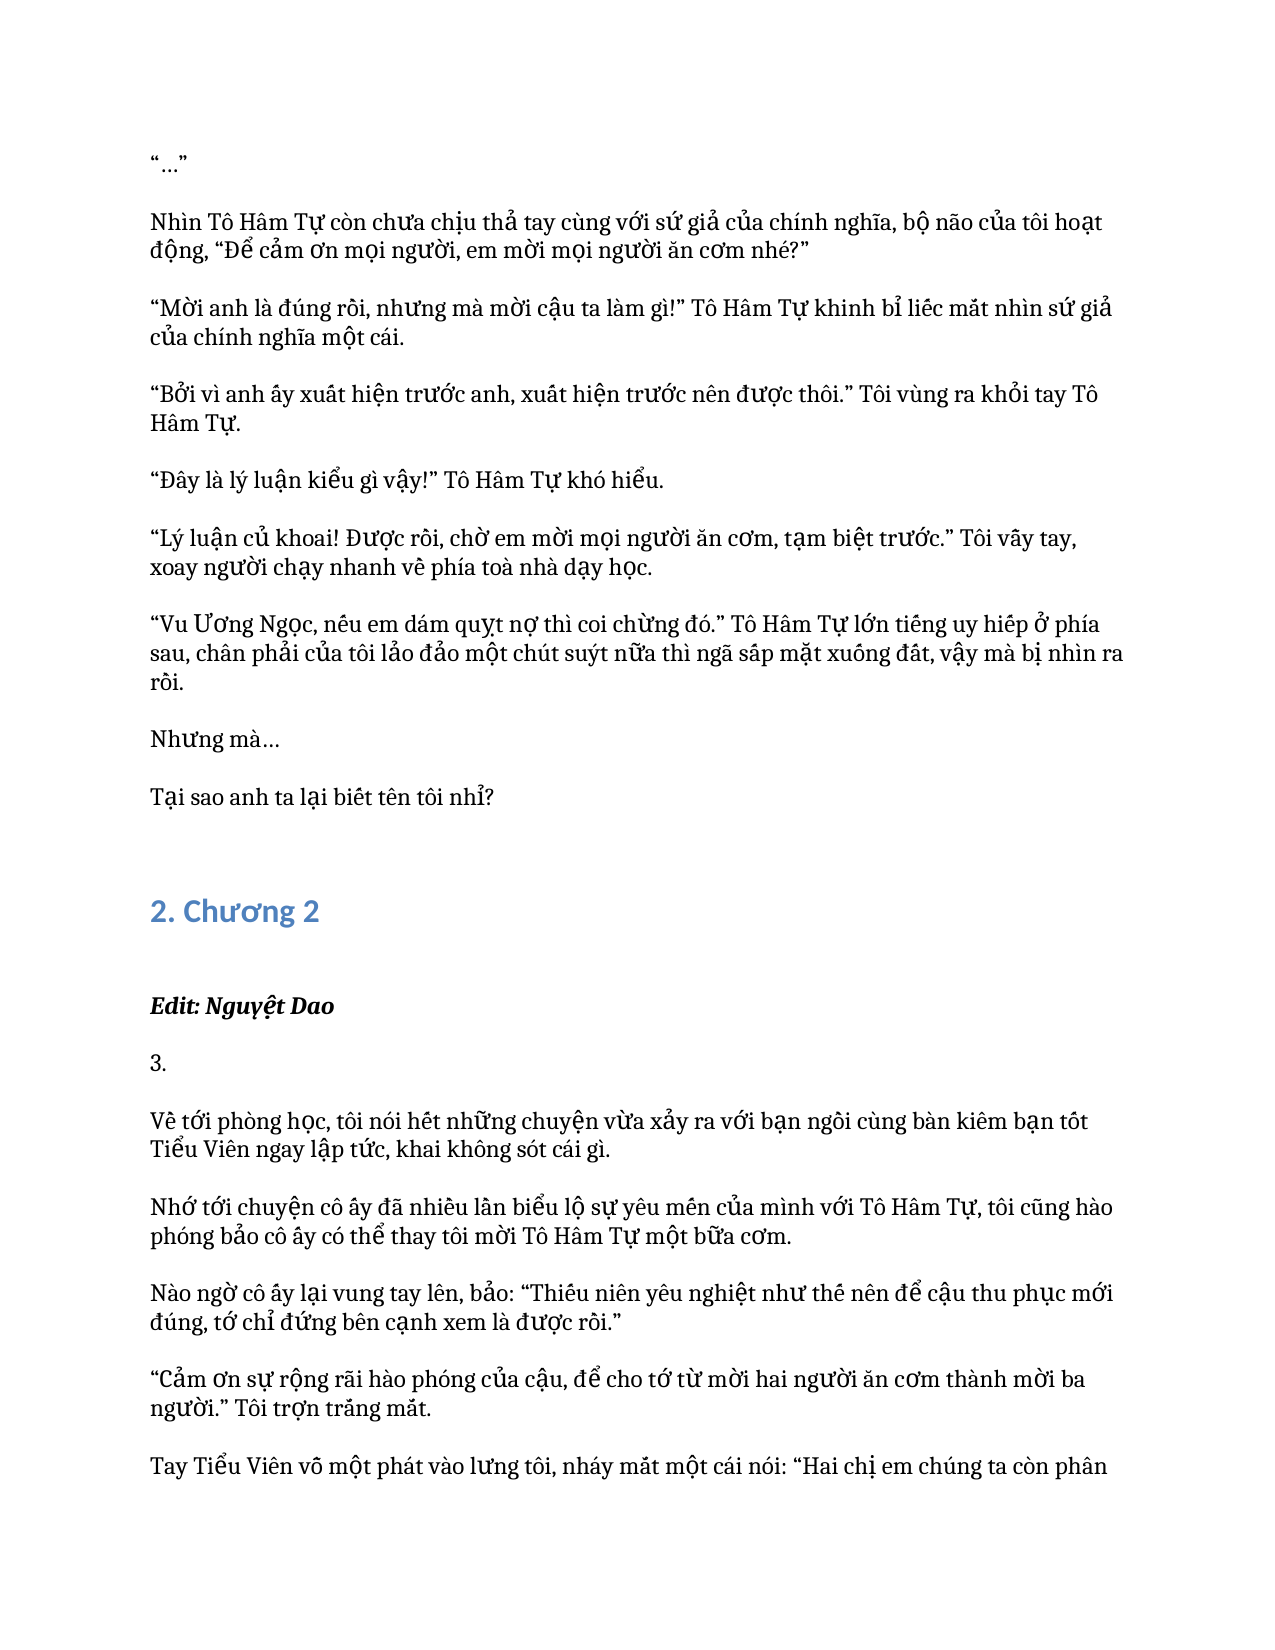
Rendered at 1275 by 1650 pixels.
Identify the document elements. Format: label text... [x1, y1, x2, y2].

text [150, 150, 1125, 869]
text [150, 934, 1125, 1480]
subtitle 2. Chương 2 [150, 889, 1125, 930]
